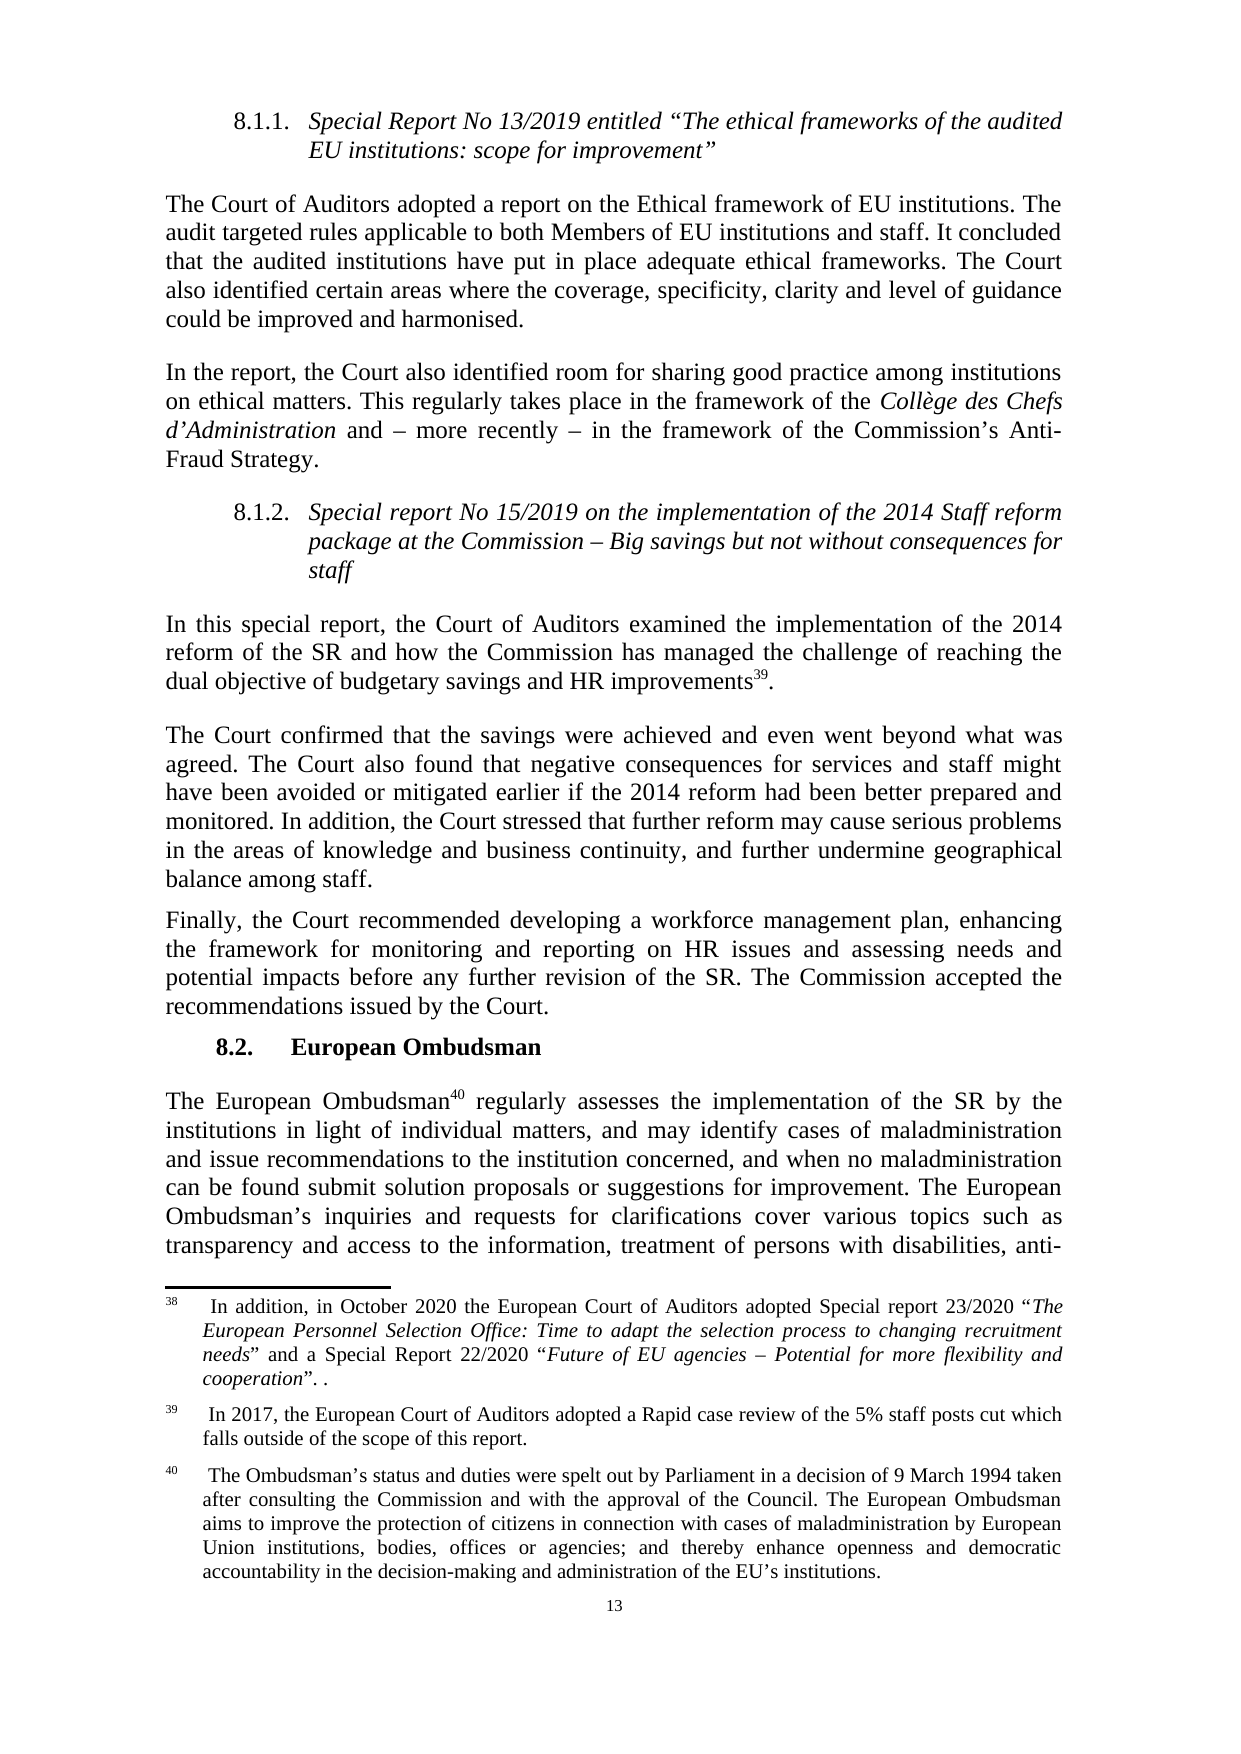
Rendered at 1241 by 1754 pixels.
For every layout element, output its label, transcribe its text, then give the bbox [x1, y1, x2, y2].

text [165, 1086, 1063, 1259]
subtitle Special report No 15/2019 on the implementation of the 2014 Staff reform package at the Commission – Big savings but not without consequences for staff [233, 497, 1063, 584]
subtitle Special Report No 13/2019 entitled “The ethical frameworks of the audited EU institutions: scope for improvement” [233, 106, 1063, 164]
text The Court confirmed that the savings were achieved and even went beyond what was agreed. The Court also found that negative consequences for services and staff might have been avoided or mitigated earlier if the 2014 reform had been better prepared and monitored. In addition, the Court stressed that further reform may cause serious problems in the areas of knowledge and business continuity, and further undermine geographical balance among staff. [165, 720, 1063, 892]
text In this special report, the Court of Auditors examined the implementation of the 2014 reform of the SR and how the Commission has managed the challenge of reaching the dual objective of budgetary savings and HR improvements. [165, 609, 1063, 695]
subtitle European Ombudsman [216, 1032, 1063, 1061]
text In the report, the Court also identified room for sharing good practice among institutions on ethical matters. This regularly takes place in the framework of the Collège des Chefs d’Administration and – more recently – in the framework of the Commission’s Anti-Fraud Strategy. [165, 357, 1063, 472]
text Finally, the Court recommended developing a workforce management plan, enhancing the framework for monitoring and reporting on HR issues and assessing needs and potential impacts before any further revision of the SR. The Commission accepted the recommendations issued by the Court. [165, 905, 1063, 1020]
text The Court of Auditors adopted a report on the Ethical framework of EU institutions. The audit targeted rules applicable to both Members of EU institutions and staff. It concluded that the audited institutions have put in place adequate ethical frameworks. The Court also identified certain areas where the coverage, specificity, clarity and level of guidance could be improved and harmonised. [165, 189, 1063, 332]
